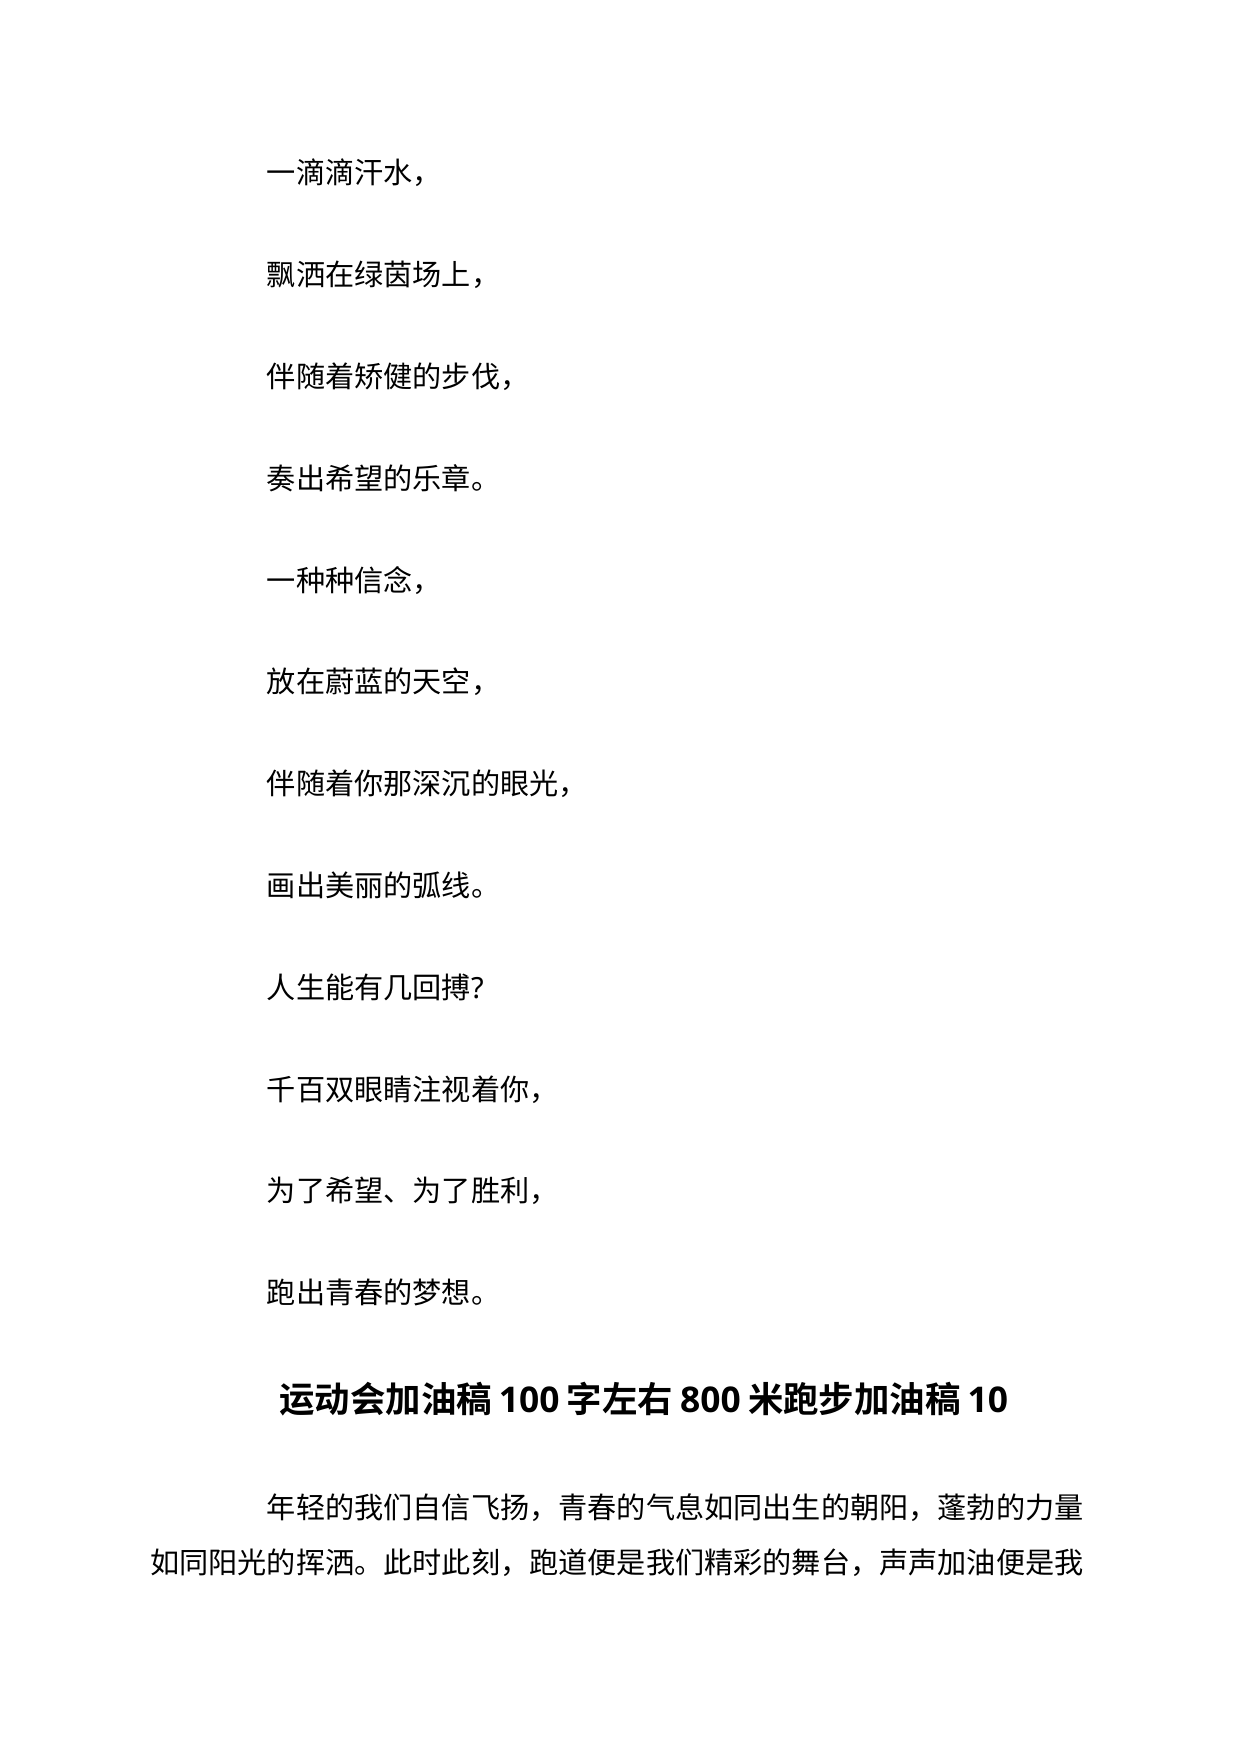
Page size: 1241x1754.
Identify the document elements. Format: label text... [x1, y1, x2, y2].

text 奏出希望的乐章。 [150, 455, 1090, 498]
text 一滴滴汗水， [150, 150, 1090, 192]
text 画出美丽的弧线。 [150, 862, 1090, 905]
text 跑出青春的梦想。 [150, 1270, 1090, 1312]
text 伴随着你那深沉的眼光， [150, 761, 1090, 803]
text 飘洒在绿茵场上， [150, 252, 1090, 294]
text 为了希望、为了胜利， [150, 1168, 1090, 1210]
text 放在蔚蓝的天空， [150, 659, 1090, 701]
text 千百双眼睛注视着你， [150, 1066, 1090, 1108]
text 运动会加油稿100字左右800米跑步加油稿10 [150, 1371, 1090, 1423]
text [150, 1485, 1090, 1582]
text 伴随着矫健的步伐， [150, 353, 1090, 396]
text 人生能有几回搏? [150, 964, 1090, 1007]
text 一种种信念， [150, 557, 1090, 599]
